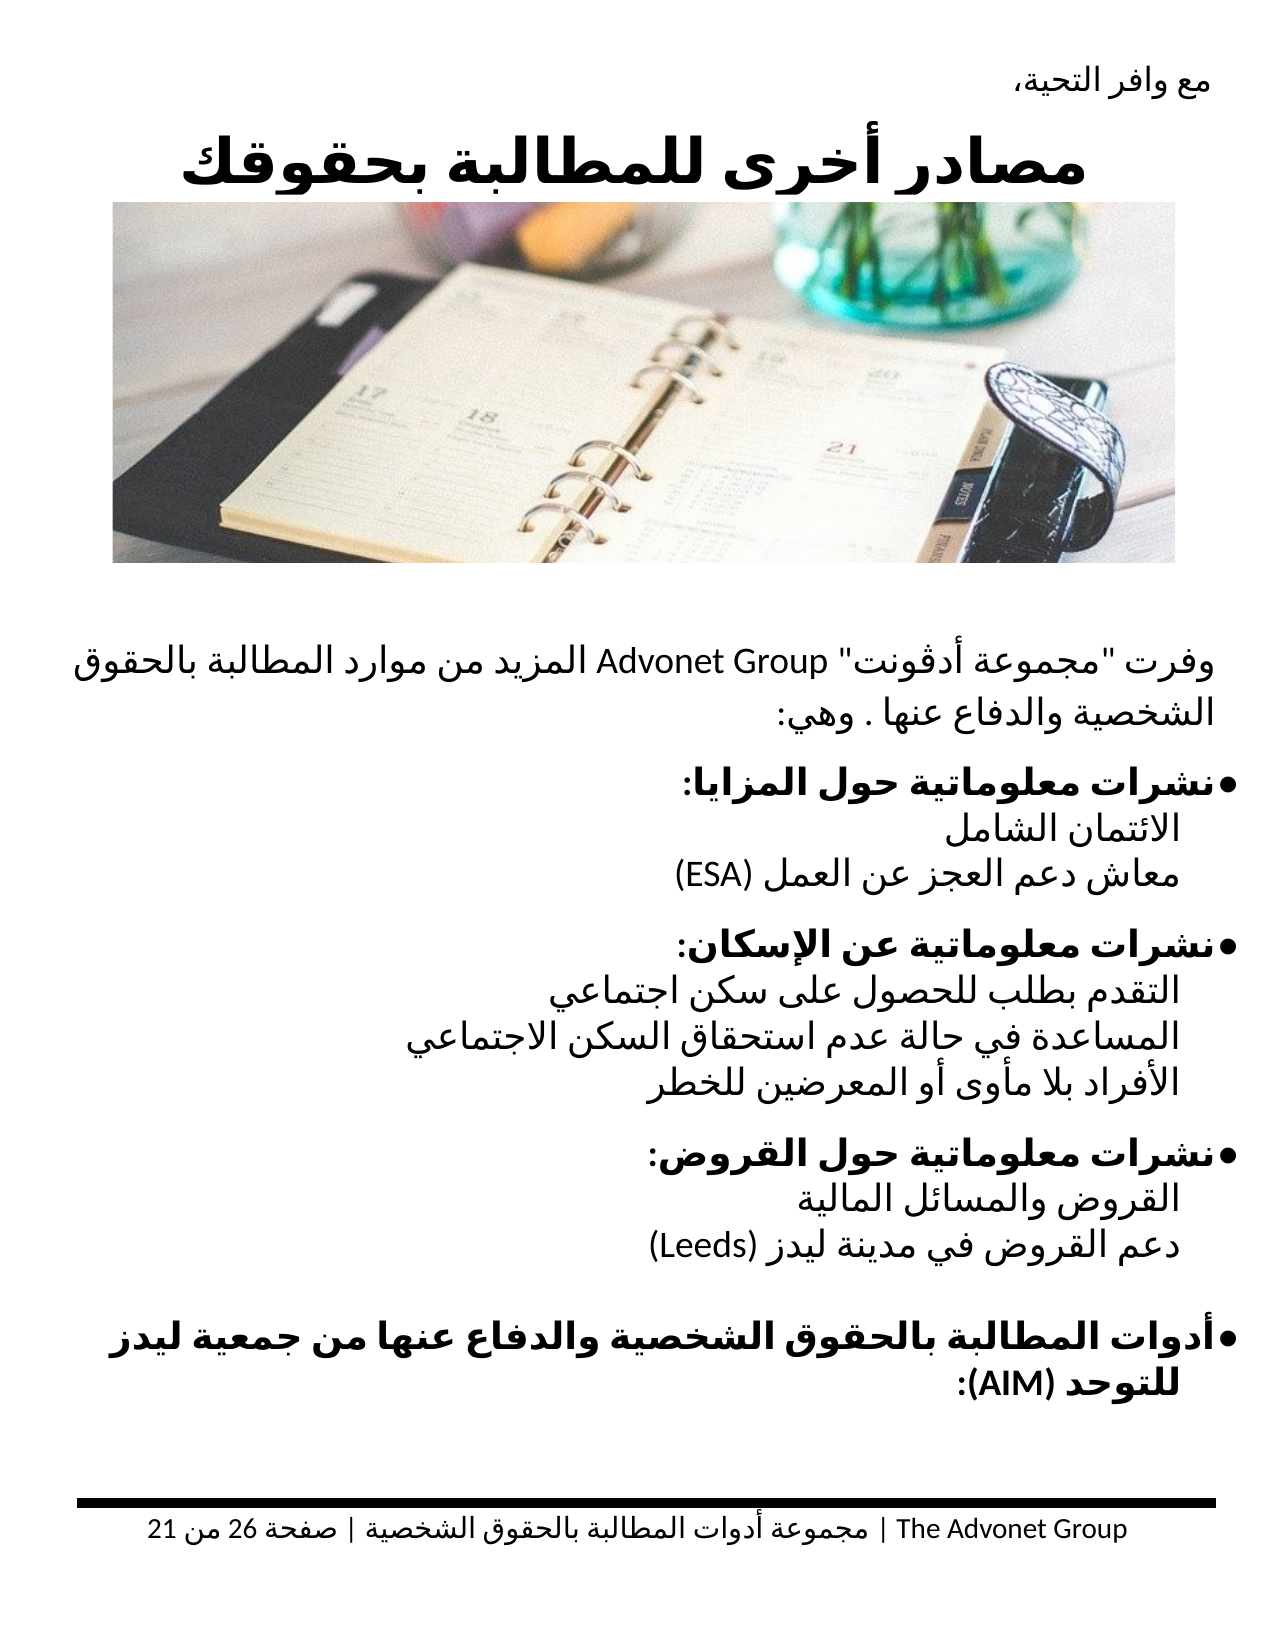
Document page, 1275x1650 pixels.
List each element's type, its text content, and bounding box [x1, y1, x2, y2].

list دعم القروض في مدينة ليدز (Leeds) [59, 1221, 1181, 1267]
list مصادر أخرى للمطالبة بحقوقك والدفاع عنها [59, 122, 1211, 275]
text وفرت "مجموعة أدڨونت" Advonet Group المزيد من موارد المطالبة بالحقوق الشخصية والدفاع عنها . وهي: [59, 637, 1216, 735]
list نشرات معلوماتية عن الإسكان: [59, 921, 1219, 967]
list نشرات معلوماتية حول القروض: [59, 1129, 1219, 1175]
text الائتمان الشامل [59, 804, 1216, 850]
text التقدم بطلب للحصول على سكن اجتماعي [59, 967, 1216, 1013]
text المساعدة في حالة عدم استحقاق السكن الاجتماعي [59, 1013, 1216, 1059]
list نشرات معلوماتية حول المزايا: [59, 759, 1219, 804]
text معاش دعم العجز عن العمل (ESA) [59, 850, 1216, 896]
list القروض والمسائل المالية [59, 1175, 1181, 1221]
list أدوات المطالبة بالحقوق الشخصية والدفاع عنها من جمعية ليدز للتوحد (AIM): [59, 1313, 1219, 1404]
text الأفراد بلا مأوى أو المعرضين للخطر [59, 1059, 1216, 1104]
text مع وافر التحية، [59, 59, 1212, 100]
picture [112, 202, 1175, 563]
